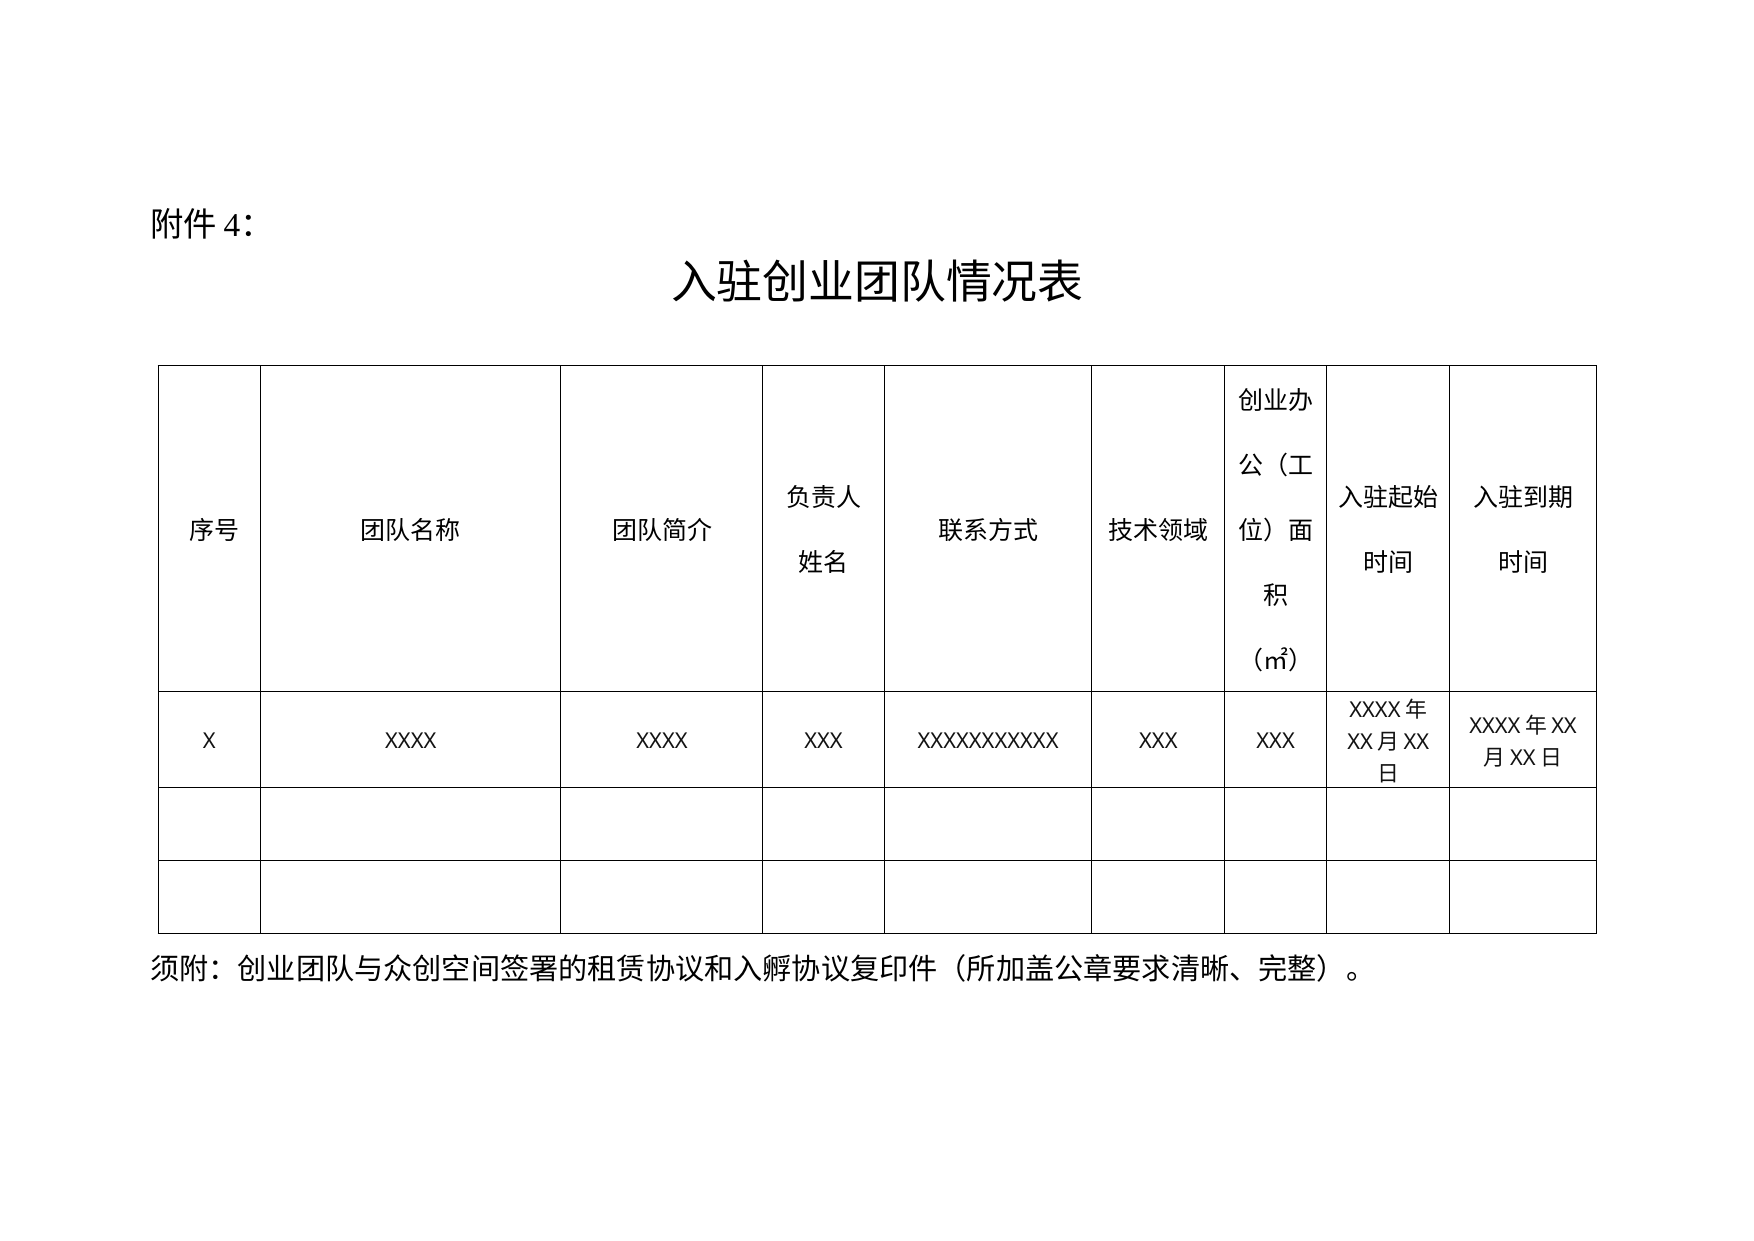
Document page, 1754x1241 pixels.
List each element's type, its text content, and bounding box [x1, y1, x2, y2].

table_header 序号 [159, 366, 260, 691]
table_cell XXXX年XX月XX日 [1450, 692, 1596, 787]
table_cell [1092, 788, 1224, 860]
table_cell [763, 861, 884, 933]
table_header 团队名称 [261, 366, 560, 691]
table_header 创业办公（工位）面积（㎡） [1225, 366, 1326, 691]
table_cell [261, 788, 560, 860]
table_cell [1092, 861, 1224, 933]
table_header 入驻起始时间 [1327, 366, 1449, 691]
table_cell X [159, 692, 260, 787]
table_cell XXXXXXXXXXX [885, 692, 1091, 787]
table_cell [561, 788, 762, 860]
table_cell XXX [1092, 692, 1224, 787]
table_cell XXX [1225, 692, 1326, 787]
text 须附：创业团队与众创空间签署的租赁协议和入孵协议复印件（所加盖公章要求清晰、完整）。 [150, 934, 1604, 999]
table_cell [1450, 788, 1596, 860]
table_header 入驻到期时间 [1450, 366, 1596, 691]
table_cell [763, 788, 884, 860]
table_cell [1450, 861, 1596, 933]
table_cell [159, 861, 260, 933]
text 附件4： [150, 198, 1604, 246]
table_header 联系方式 [885, 366, 1091, 691]
table_cell [261, 861, 560, 933]
table_cell XXXX [261, 692, 560, 787]
table_cell [885, 861, 1091, 933]
table_header 技术领域 [1092, 366, 1224, 691]
table_cell [1327, 788, 1449, 860]
table_cell [1327, 861, 1449, 933]
text 入驻创业团队情况表 [150, 246, 1604, 312]
table_header 负责人姓名 [763, 366, 884, 691]
table_cell XXXX年XX月XX日 [1327, 692, 1449, 787]
table_cell [1225, 788, 1326, 860]
table_cell XXXX [561, 692, 762, 787]
table_header 团队简介 [561, 366, 762, 691]
table_cell [885, 788, 1091, 860]
table_cell [159, 788, 260, 860]
table_cell XXX [763, 692, 884, 787]
table_cell [1225, 861, 1326, 933]
table_cell [561, 861, 762, 933]
